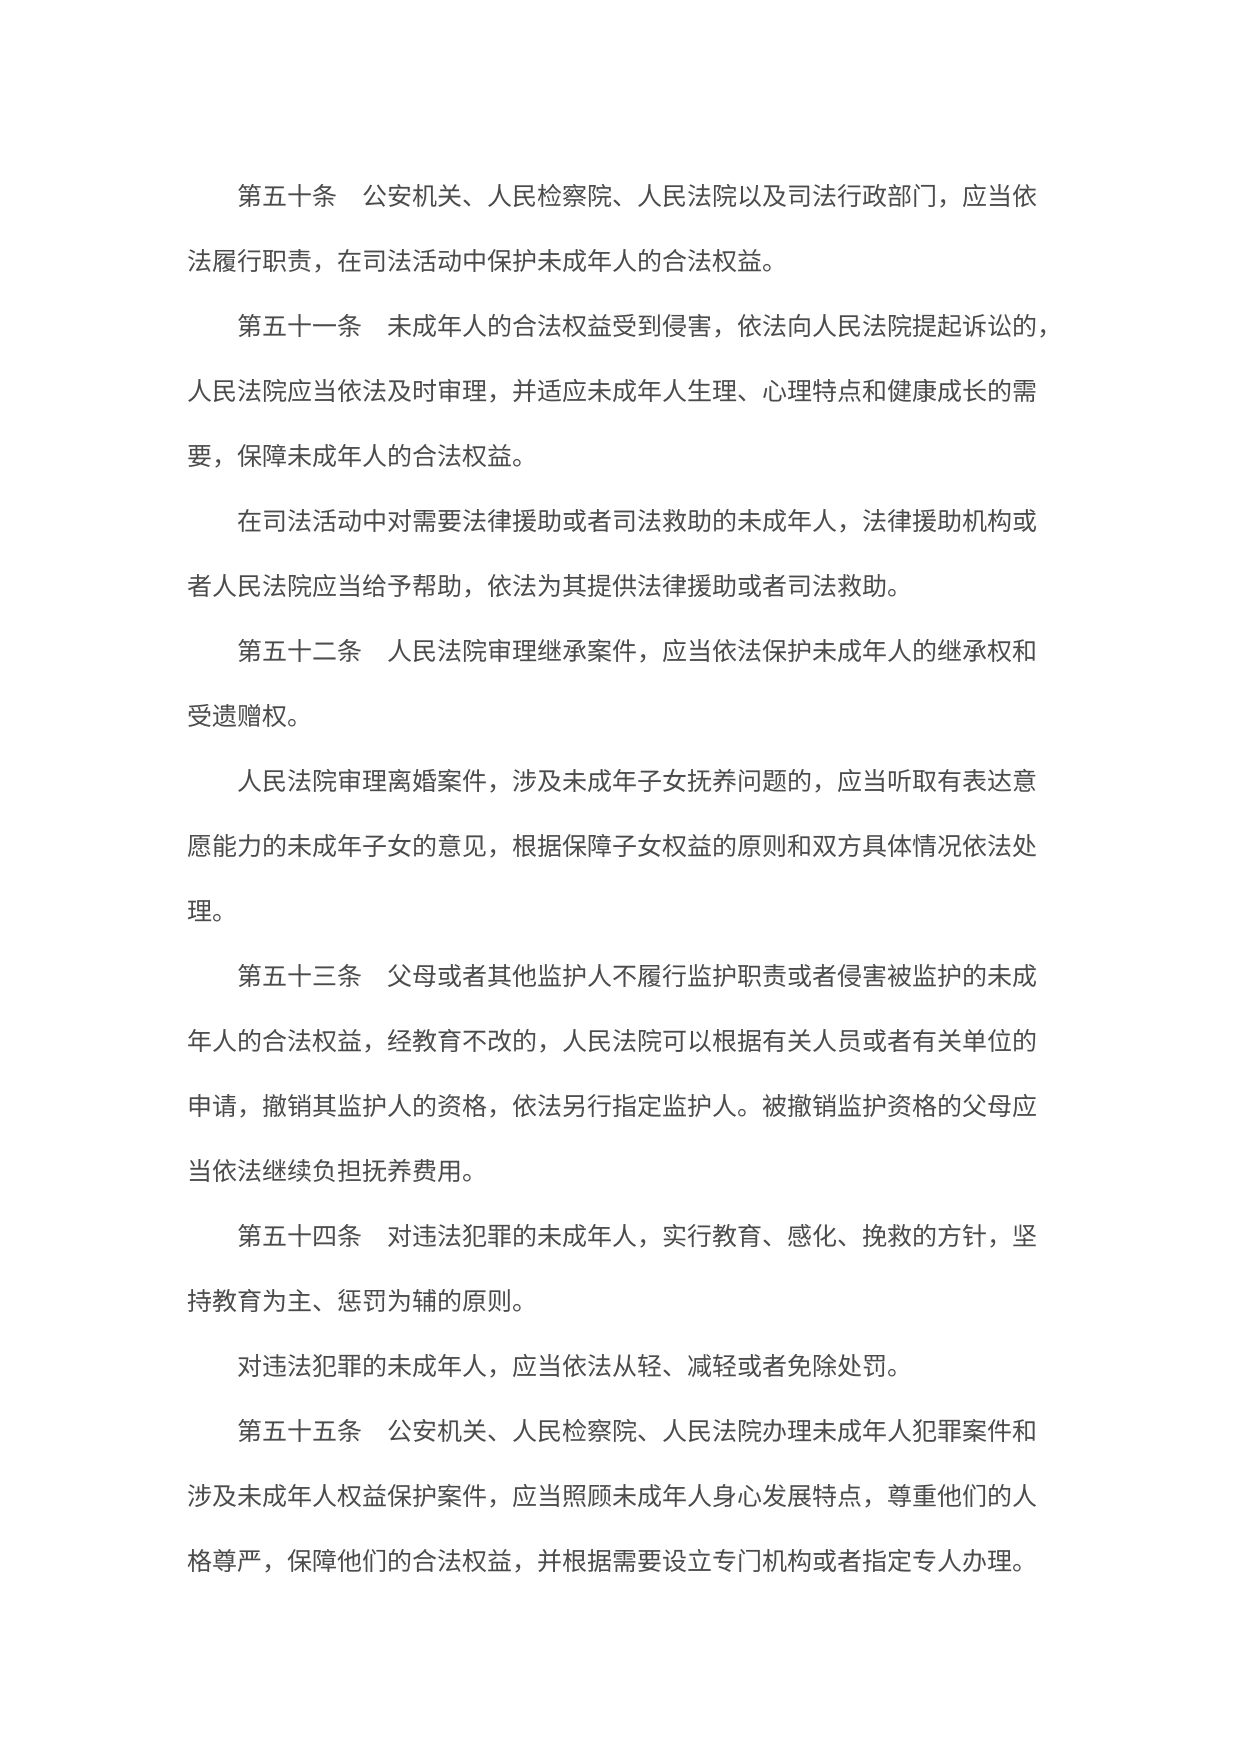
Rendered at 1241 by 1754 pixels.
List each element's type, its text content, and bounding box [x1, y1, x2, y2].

text 第五十一条 未成年人的合法权益受到侵害，依法向人民法院提起诉讼的，人民法院应当依法及时审理，并适应未成年人生理、心理特点和健康成长的需要，保障未成年人的合法权益。 [187, 292, 1053, 487]
text 第五十四条 对违法犯罪的未成年人，实行教育、感化、挽救的方针，坚持教育为主、惩罚为辅的原则。 [187, 1202, 1053, 1332]
text 对违法犯罪的未成年人，应当依法从轻、减轻或者免除处罚。 [187, 1332, 1053, 1397]
text 第五十条 公安机关、人民检察院、人民法院以及司法行政部门，应当依法履行职责，在司法活动中保护未成年人的合法权益。 [187, 162, 1053, 292]
text 第五十五条 公安机关、人民检察院、人民法院办理未成年人犯罪案件和涉及未成年人权益保护案件，应当照顾未成年人身心发展特点，尊重他们的人格尊严，保障他们的合法权益，并根据需要设立专门机构或者指定专人办理。 [187, 1397, 1053, 1592]
text 第五十二条 人民法院审理继承案件，应当依法保护未成年人的继承权和受遗赠权。 [187, 617, 1053, 747]
text 人民法院审理离婚案件，涉及未成年子女抚养问题的，应当听取有表达意愿能力的未成年子女的意见，根据保障子女权益的原则和双方具体情况依法处理。 [187, 747, 1053, 942]
text 第五十三条 父母或者其他监护人不履行监护职责或者侵害被监护的未成年人的合法权益，经教育不改的，人民法院可以根据有关人员或者有关单位的申请，撤销其监护人的资格，依法另行指定监护人。被撤销监护资格的父母应当依法继续负担抚养费用。 [187, 942, 1053, 1202]
text 在司法活动中对需要法律援助或者司法救助的未成年人，法律援助机构或者人民法院应当给予帮助，依法为其提供法律援助或者司法救助。 [187, 487, 1053, 617]
